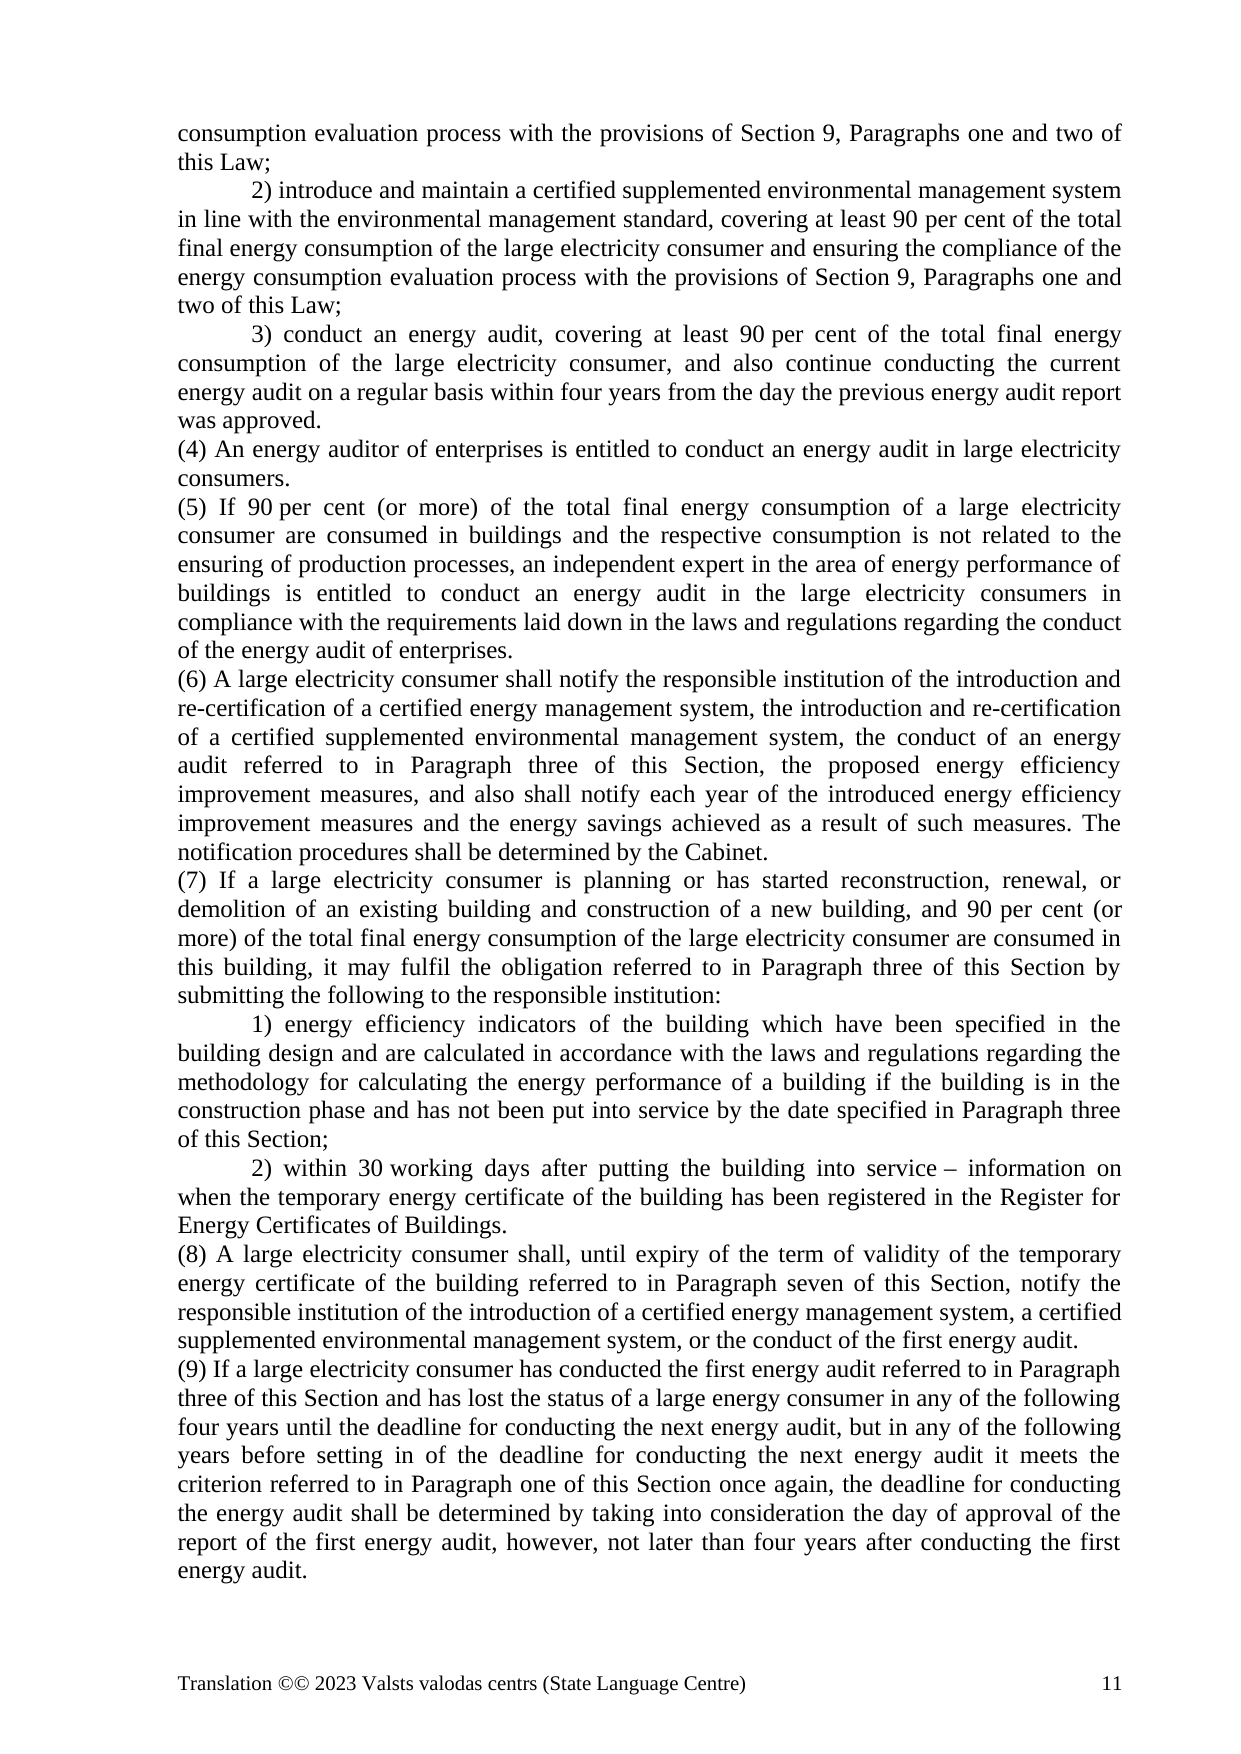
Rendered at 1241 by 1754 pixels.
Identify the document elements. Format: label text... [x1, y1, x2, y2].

text (5) If 90 per cent (or more) of the total final energy consumption of a large electricity consumer are consumed in buildings and the respective consumption is not related to the ensuring of production processes, an independent expert in the area of energy performance of buildings is entitled to conduct an energy audit in the large electricity consumers in compliance with the requirements laid down in the laws and regulations regarding the conduct of the energy audit of enterprises. [177, 492, 1122, 664]
text (9) If a large electricity consumer has conducted the first energy audit referred to in Paragraph three of this Section and has lost the status of a large energy consumer in any of the following four years until the deadline for conducting the next energy audit, but in any of the following years before setting in of the deadline for conducting the next energy audit it meets the criterion referred to in Paragraph one of this Section once again, the deadline for conducting the energy audit shall be determined by taking into consideration the day of approval of the report of the first energy audit, however, not later than four years after conducting the first energy audit. [177, 1354, 1122, 1584]
text 3) conduct an energy audit, covering at least 90 per cent of the total final energy consumption of the large electricity consumer, and also continue conducting the current energy audit on a regular basis within four years from the day the previous energy audit report was approved. [177, 319, 1122, 434]
text (6) A large electricity consumer shall notify the responsible institution of the introduction and re-certification of a certified energy management system, the introduction and re-certification of a certified supplemented environmental management system, the conduct of an energy audit referred to in Paragraph three of this Section, the proposed energy efficiency improvement measures, and also shall notify each year of the introduced energy efficiency improvement measures and the energy savings achieved as a result of such measures. The notification procedures shall be determined by the Cabinet. [177, 664, 1122, 866]
text (8) A large electricity consumer shall, until expiry of the term of validity of the temporary energy certificate of the building referred to in Paragraph seven of this Section, notify the responsible institution of the introduction of a certified energy management system, a certified supplemented environmental management system, or the conduct of the first energy audit. [177, 1239, 1122, 1354]
text 1) energy efficiency indicators of the building which have been specified in the building design and are calculated in accordance with the laws and regulations regarding the methodology for calculating the energy performance of a building if the building is in the construction phase and has not been put into service by the date specified in Paragraph three of this Section; [177, 1009, 1122, 1153]
text 2) introduce and maintain a certified supplemented environmental management system in line with the environmental management standard, covering at least 90 per cent of the total final energy consumption of the large electricity consumer and ensuring the compliance of the energy consumption evaluation process with the provisions of Section 9, Paragraphs one and two of this Law; [177, 176, 1122, 319]
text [177, 118, 1122, 176]
text (7) If a large electricity consumer is planning or has started reconstruction, renewal, or demolition of an existing building and construction of a new building, and 90 per cent (or more) of the total final energy consumption of the large electricity consumer are consumed in this building, it may fulfil the obligation referred to in Paragraph three of this Section by submitting the following to the responsible institution: [177, 866, 1122, 1009]
text (4) An energy auditor of enterprises is entitled to conduct an energy audit in large electricity consumers. [177, 434, 1122, 492]
text 2) within 30 working days after putting the building into service – information on when the temporary energy certificate of the building has been registered in the Register for Energy Certificates of Buildings. [177, 1153, 1122, 1239]
